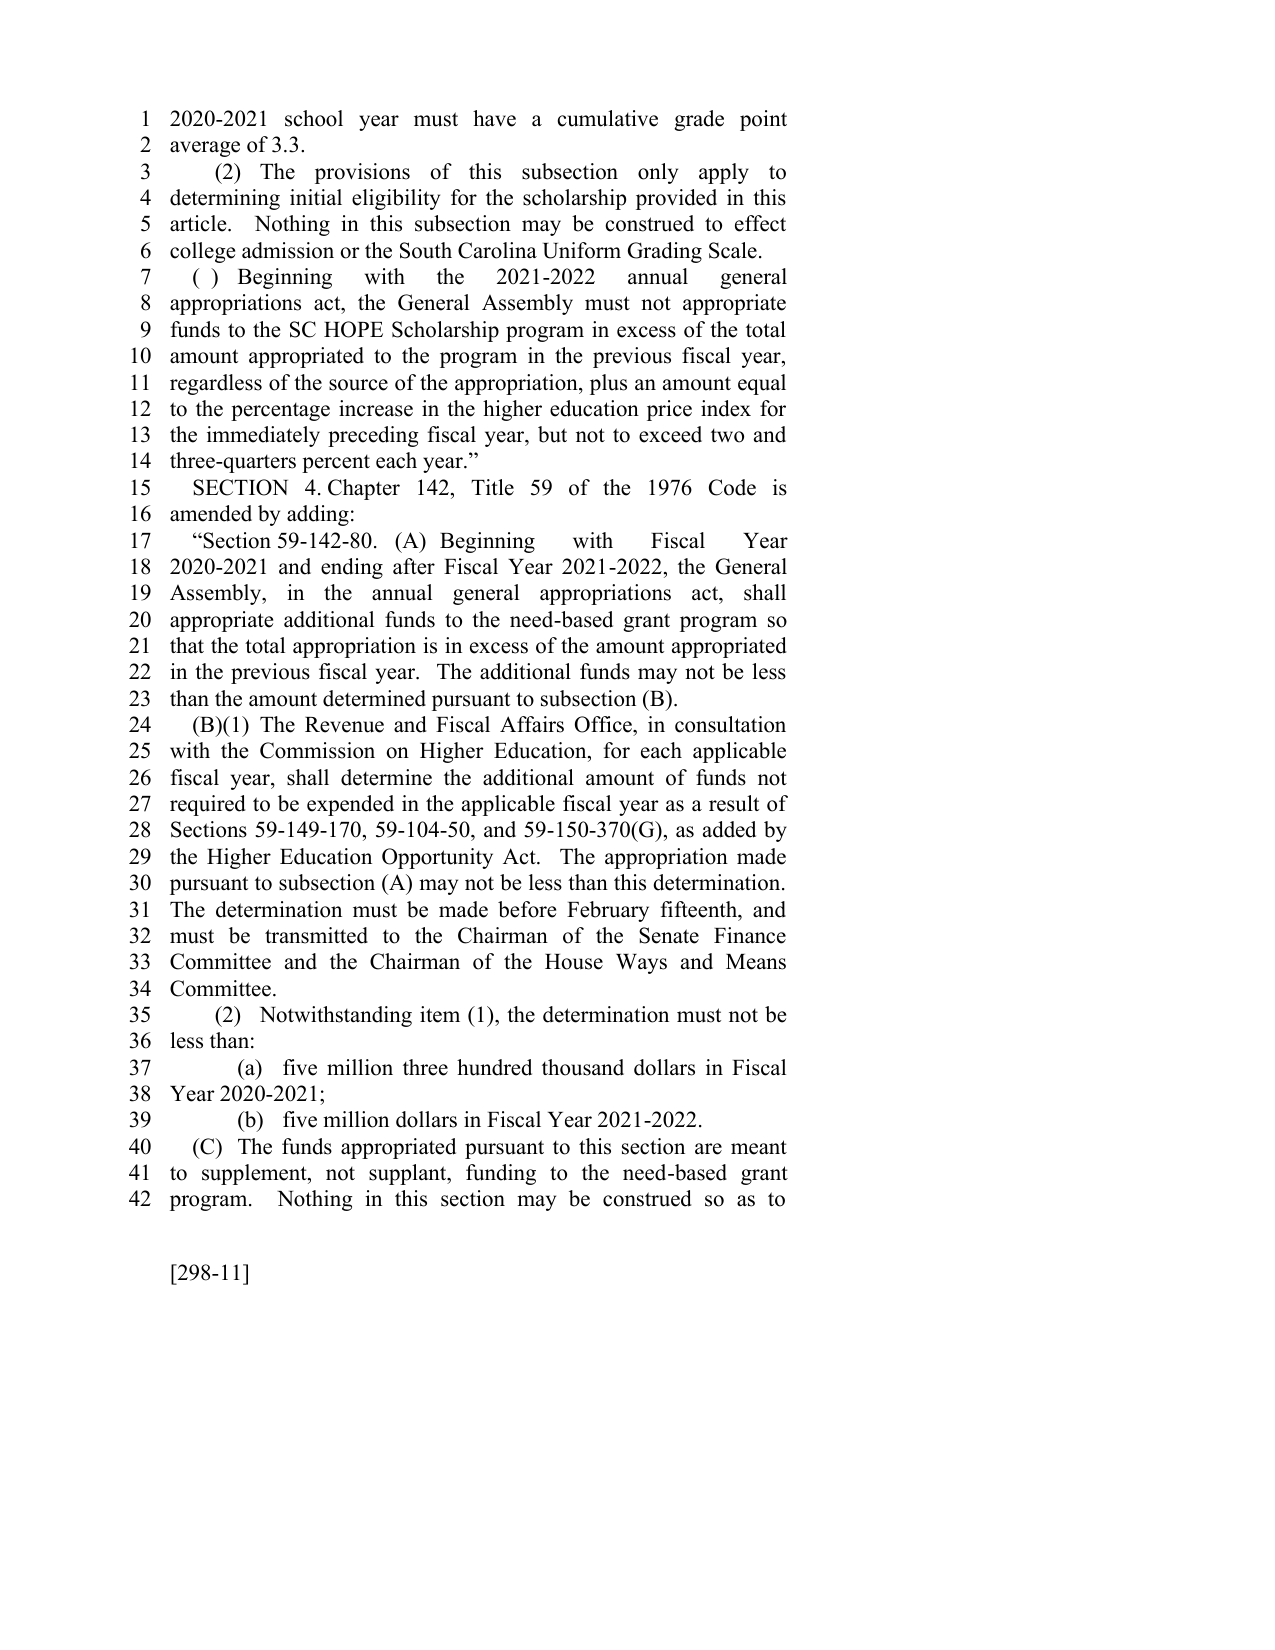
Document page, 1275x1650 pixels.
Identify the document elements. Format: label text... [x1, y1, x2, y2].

text (2) Notwithstanding item (1), the determination must not be less than: [169, 1001, 787, 1054]
text (a) five million three hundred thousand dollars in Fiscal Year 2020-2021; [169, 1054, 787, 1106]
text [169, 1133, 787, 1212]
text (b) five million dollars in Fiscal Year 2021-2022. [169, 1106, 787, 1133]
text ( ) Beginning with the 2021-2022 annual general appropriations act, the General Assembly must not appropriate funds to the SC HOPE Scholarship program in excess of the total amount appropriated to the program in the previous fiscal year, regardless of the source of the appropriation, plus an amount equal to the percentage increase in the higher education price index for the immediately preceding fiscal year, but not to exceed two and three-quarters percent each year.” [169, 263, 787, 474]
text “Section 59-142-80. (A) Beginning with Fiscal Year 2020-2021 and ending after Fiscal Year 2021-2022, the General Assembly, in the annual general appropriations act, shall appropriate additional funds to the need-based grant program so that the total appropriation is in excess of the amount appropriated in the previous fiscal year. The additional funds may not be less than the amount determined pursuant to subsection (B). [169, 527, 787, 711]
text SECTION 4. Chapter 142, Title 59 of the 1976 Code is amended by adding: [169, 474, 787, 527]
text (2) The provisions of this subsection only apply to determining initial eligibility for the scholarship provided in this article. Nothing in this subsection may be construed to effect college admission or the South Carolina Uniform Grading Scale. [169, 158, 787, 263]
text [169, 105, 787, 158]
text (B)(1) The Revenue and Fiscal Affairs Office, in consultation with the Commission on Higher Education, for each applicable fiscal year, shall determine the additional amount of funds not required to be expended in the applicable fiscal year as a result of Sections 59-149-170, 59-104-50, and 59-150-370(G), as added by the Higher Education Opportunity Act. The appropriation made pursuant to subsection (A) may not be less than this determination. The determination must be made before February fifteenth, and must be transmitted to the Chairman of the Senate Finance Committee and the Chairman of the House Ways and Means Committee. [169, 711, 787, 1001]
